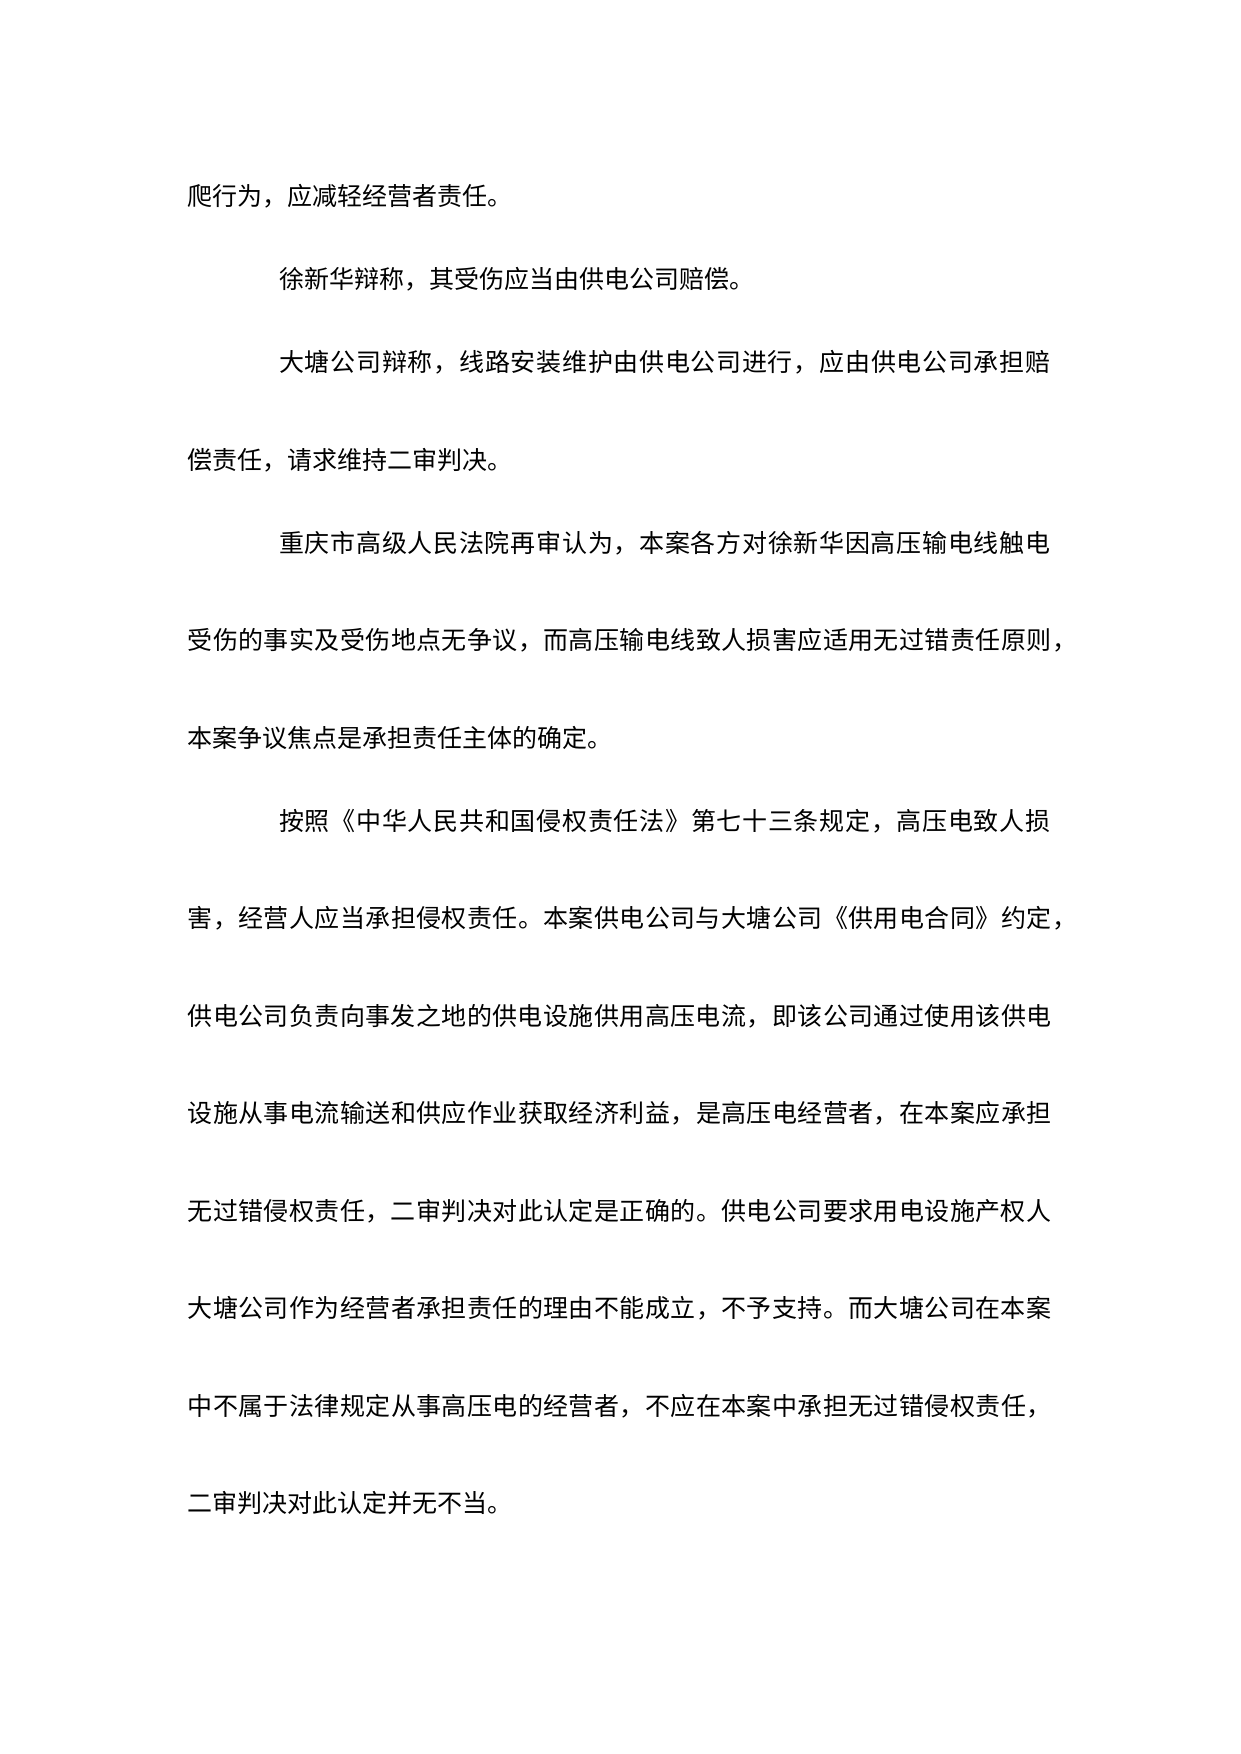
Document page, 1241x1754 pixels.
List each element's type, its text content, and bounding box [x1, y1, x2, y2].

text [187, 162, 1053, 227]
text 大塘公司辩称，线路安装维护由供电公司进行，应由供电公司承担赔偿责任，请求维持二审判决。 [187, 328, 1053, 491]
text 徐新华辩称，其受伤应当由供电公司赔偿。 [187, 245, 1053, 310]
text 按照《中华人民共和国侵权责任法》第七十三条规定，高压电致人损害，经营人应当承担侵权责任。本案供电公司与大塘公司《供用电合同》约定，供电公司负责向事发之地的供电设施供用高压电流，即该公司通过使用该供电设施从事电流输送和供应作业获取经济利益，是高压电经营者，在本案应承担无过错侵权责任，二审判决对此认定是正确的。供电公司要求用电设施产权人大塘公司作为经营者承担责任的理由不能成立，不予支持。而大塘公司在本案中不属于法律规定从事高压电的经营者，不应在本案中承担无过错侵权责任，二审判决对此认定并无不当。 [187, 787, 1053, 1534]
text 重庆市高级人民法院再审认为，本案各方对徐新华因高压输电线触电受伤的事实及受伤地点无争议，而高压输电线致人损害应适用无过错责任原则，本案争议焦点是承担责任主体的确定。 [187, 509, 1053, 769]
